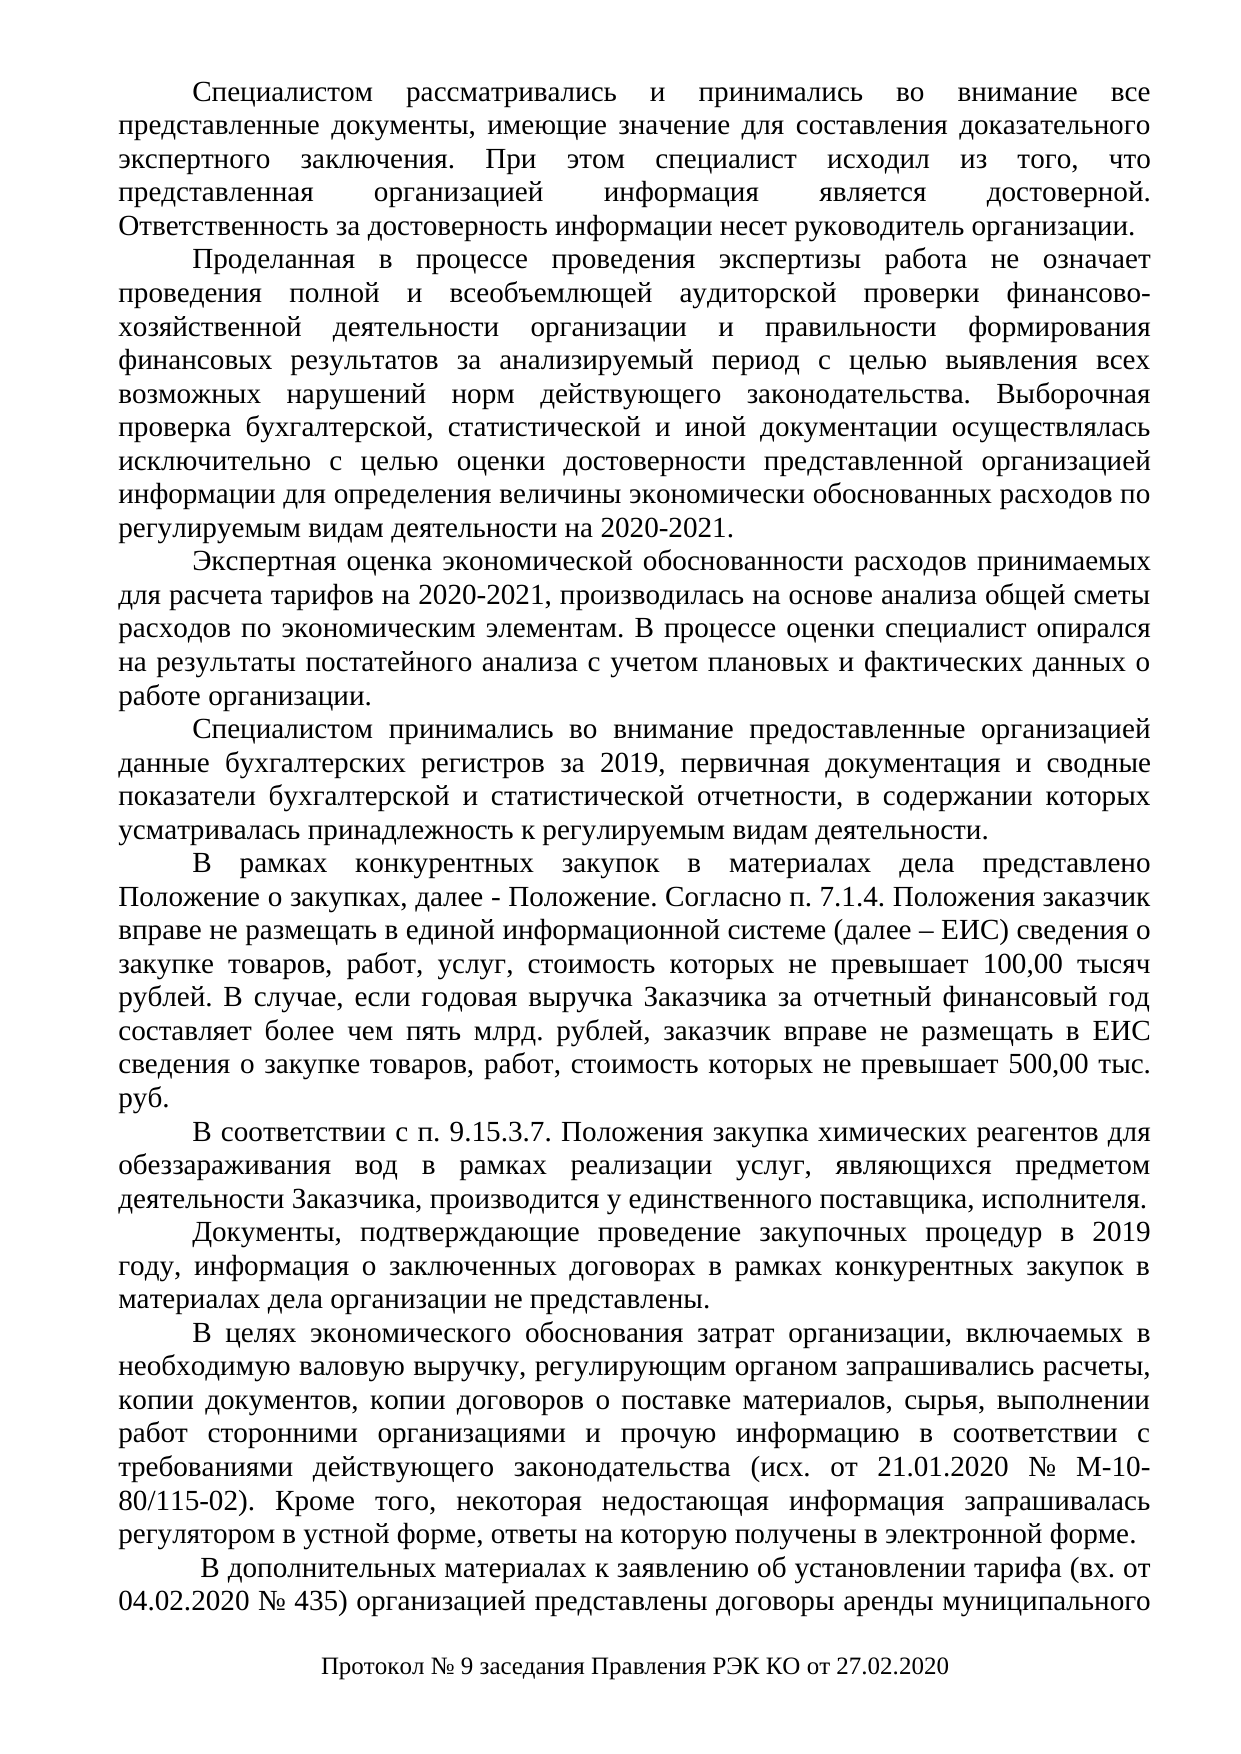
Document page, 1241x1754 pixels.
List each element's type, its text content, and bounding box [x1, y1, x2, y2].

text Специалистом рассматривались и принимались во внимание все представленные документы, имеющие значение для составления доказательного экспертного заключения. При этом специалист исходил из того, что представленная организацией информация является достоверной. Ответственность за достоверность информации несет руководитель организации. [118, 74, 1152, 242]
text Специалистом принимались во внимание предоставленные организацией данные бухгалтерских регистров за 2019, первичная документация и сводные показатели бухгалтерской и статистической отчетности, в содержании которых усматривалась принадлежность к регулируемым видам деятельности. [118, 711, 1152, 845]
text Документы, подтверждающие проведение закупочных процедур в 2019 году, информация о заключенных договорах в рамках конкурентных закупок в материалах дела организации не представлены. [118, 1214, 1152, 1315]
text В рамках конкурентных закупок в материалах дела представлено Положение о закупках, далее - Положение. Согласно п. 7.1.4. Положения заказчик вправе не размещать в единой информационной системе (далее – ЕИС) сведения о закупке товаров, работ, услуг, стоимость которых не превышает 100,00 тысяч рублей. В случае, если годовая выручка Заказчика за отчетный финансовый год составляет более чем пять млрд. рублей, заказчик вправе не размещать в ЕИС сведения о закупке товаров, работ, стоимость которых не превышает 500,00 тыс. руб. [118, 845, 1152, 1114]
text В целях экономического обоснования затрат организации, включаемых в необходимую валовую выручку, регулирующим органом запрашивались расчеты, копии документов, копии договоров о поставке материалов, сырья, выполнении работ сторонними организациями и прочую информацию в соответствии с требованиями действующего законодательства (исх. от 21.01.2020 № М-10-80/115-02). Кроме того, некоторая недостающая информация запрашивалась регулятором в устной форме, ответы на которую получены в электронной форме. [118, 1315, 1152, 1550]
text В соответствии с п. 9.15.3.7. Положения закупка химических реагентов для обеззараживания вод в рамках реализации услуг, являющихся предметом деятельности Заказчика, производится у единственного поставщика, исполнителя. [118, 1114, 1152, 1214]
text Экспертная оценка экономической обоснованности расходов принимаемых для расчета тарифов на 2020-2021, производилась на основе анализа общей сметы расходов по экономическим элементам. В процессе оценки специалист опирался на результаты постатейного анализа с учетом плановых и фактических данных о работе организации. [118, 543, 1152, 711]
text Проделанная в процессе проведения экспертизы работа не означает проведения полной и всеобъемлющей аудиторской проверки финансово-хозяйственной деятельности организации и правильности формирования финансовых результатов за анализируемый период с целью выявления всех возможных нарушений норм действующего законодательства. Выборочная проверка бухгалтерской, статистической и иной документации осуществлялась исключительно с целью оценки достоверности представленной организацией информации для определения величины экономически обоснованных расходов по регулируемым видам деятельности на 2020-2021. [118, 242, 1152, 543]
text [118, 1550, 1152, 1617]
